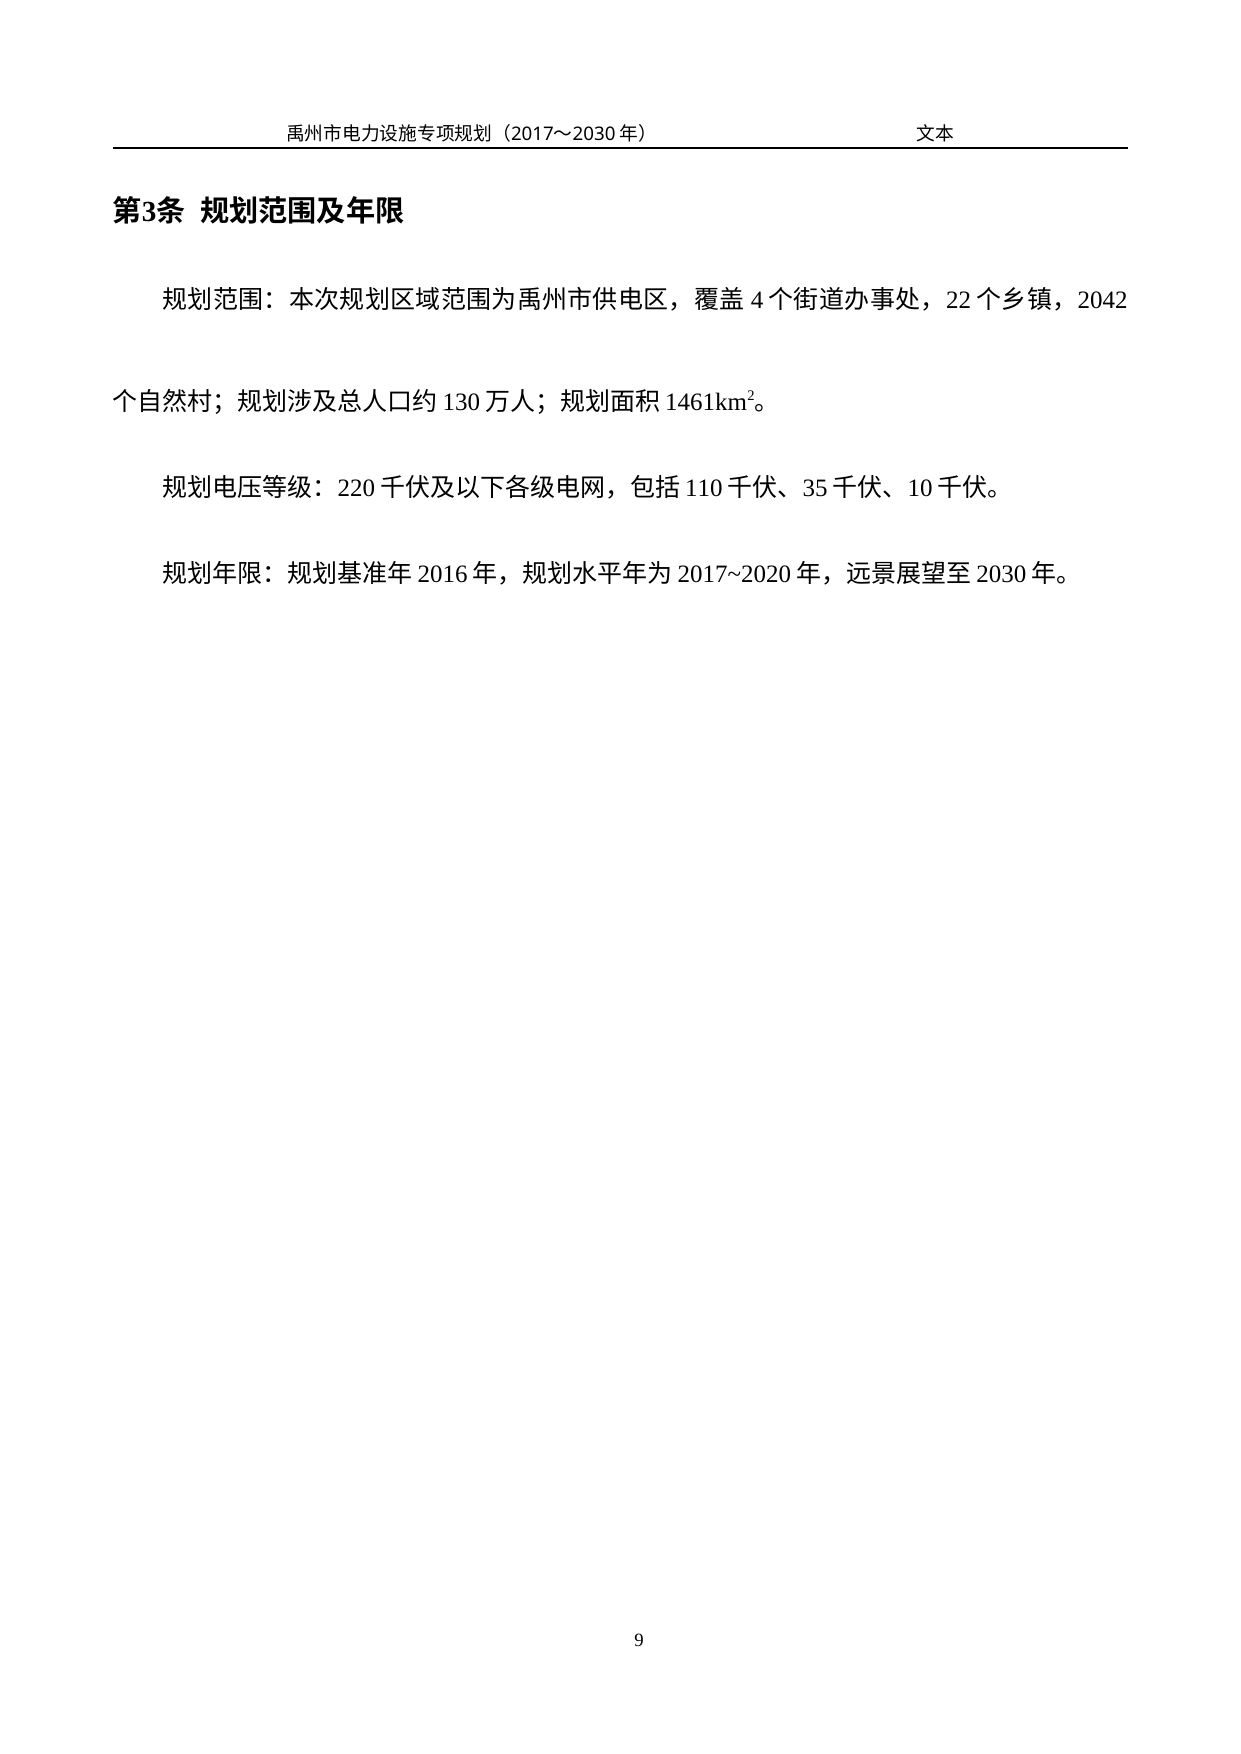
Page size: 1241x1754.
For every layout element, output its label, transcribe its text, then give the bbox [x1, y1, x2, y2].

text 规划电压等级：220千伏及以下各级电网，包括110千伏、35千伏、10千伏。 [112, 452, 1128, 520]
subtitle 规划范围及年限 [112, 175, 1128, 243]
text 规划年限：规划基准年2016年，规划水平年为2017~2020年，远景展望至2030年。 [112, 538, 1128, 606]
text 规划范围：本次规划区域范围为禹州市供电区，覆盖4个街道办事处，22个乡镇，2042个自然村；规划涉及总人口约130万人；规划面积1461km2。 [112, 264, 1128, 434]
